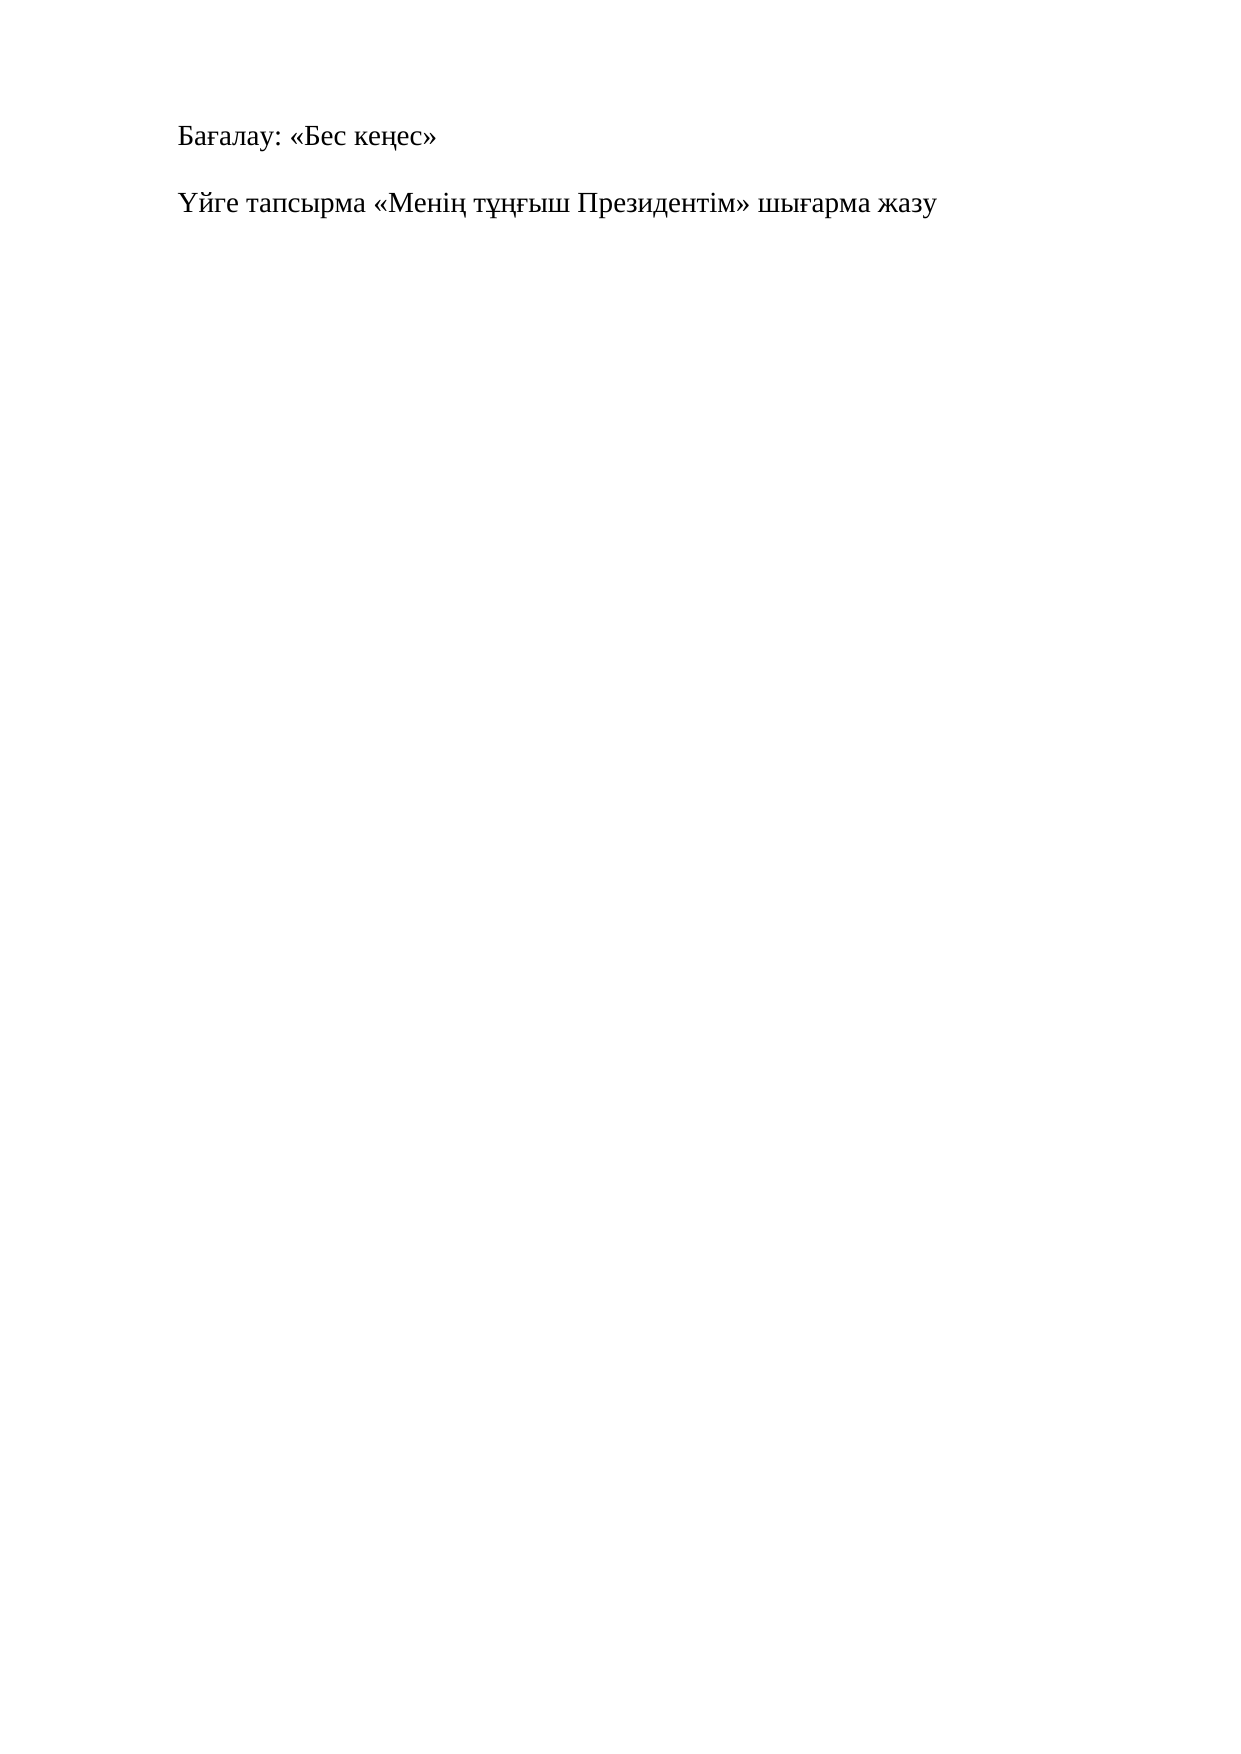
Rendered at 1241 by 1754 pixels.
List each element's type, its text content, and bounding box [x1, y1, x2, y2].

text Бағалау: «Бес кеңес» Үйге тапсырма «Менің тұңғыш Президентім» шығарма жазу [177, 118, 1152, 219]
